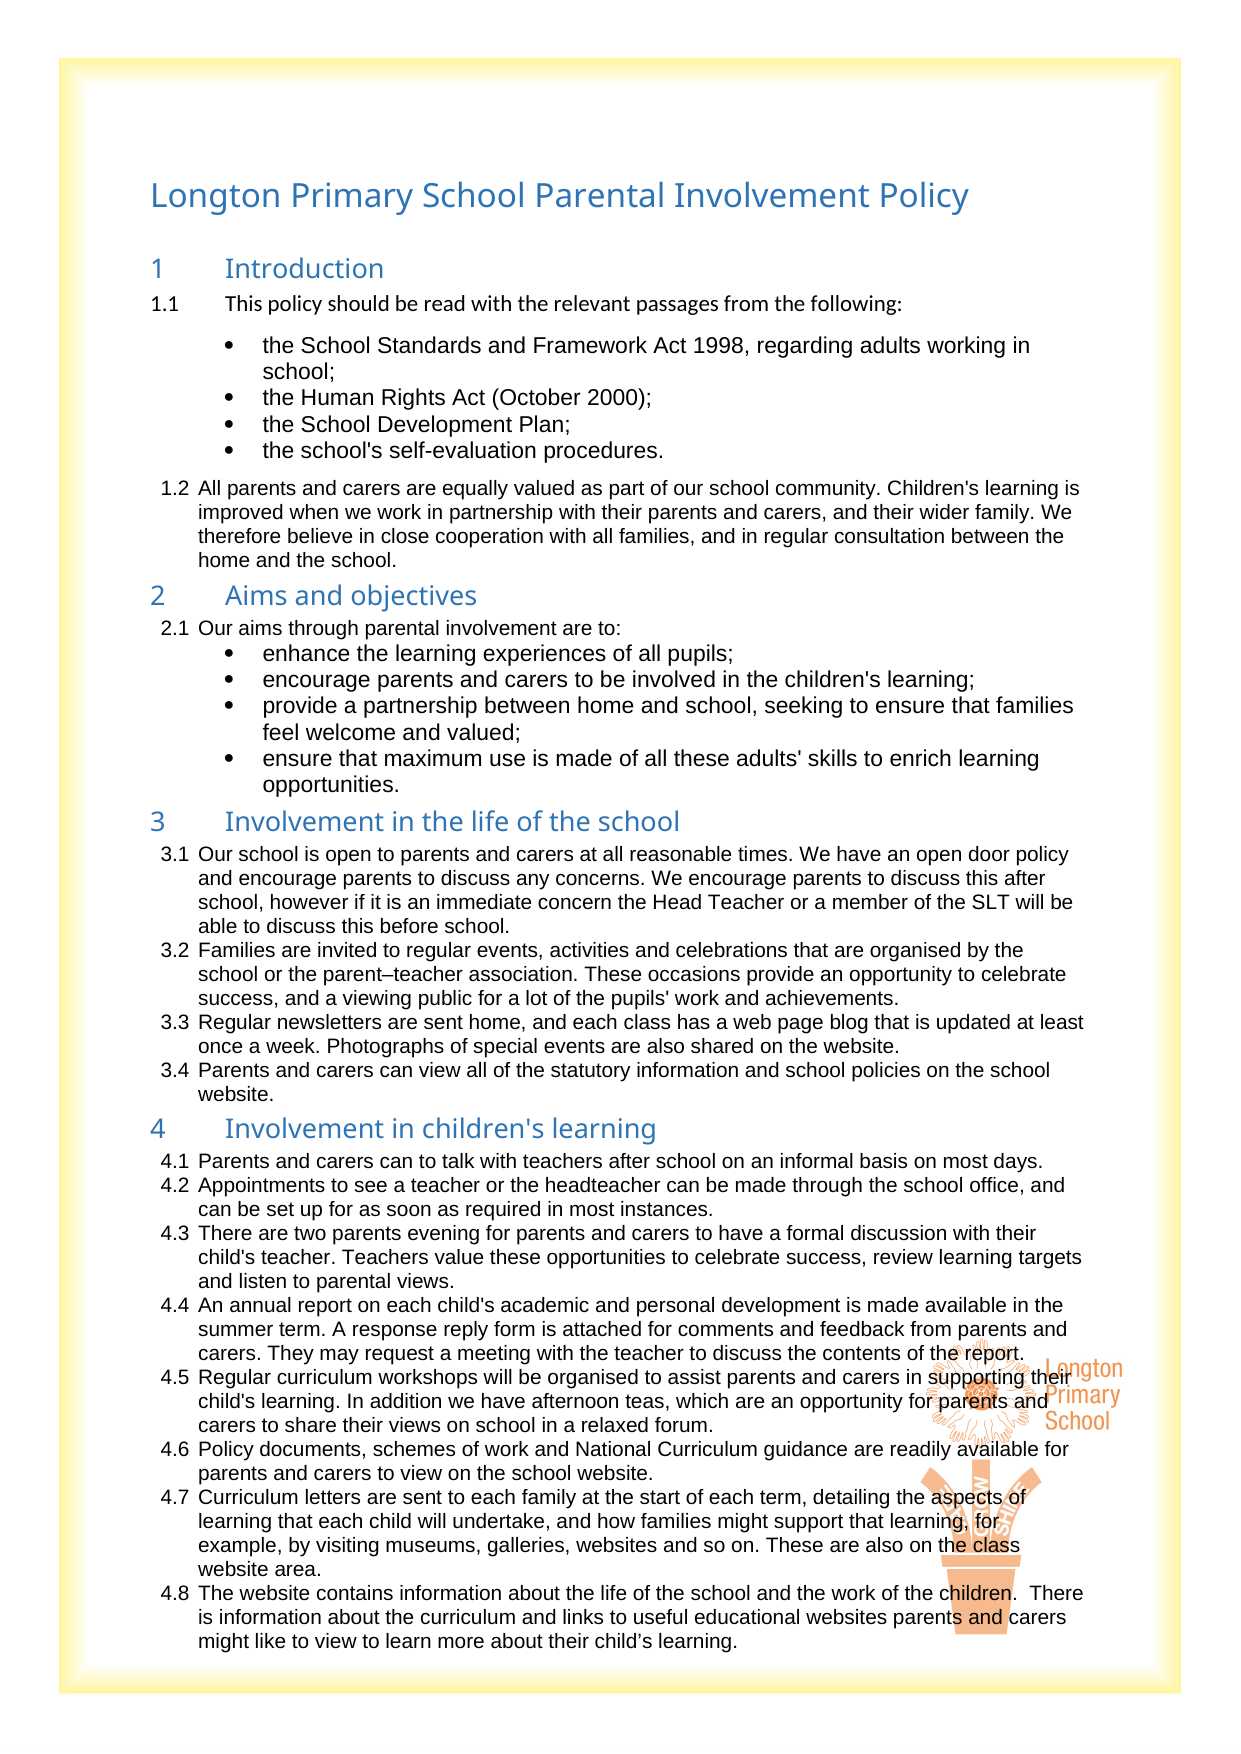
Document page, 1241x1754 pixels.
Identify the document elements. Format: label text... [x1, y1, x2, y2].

list provide a partnership between home and school, seeking to ensure that families feel welcome and valued; [225, 692, 1090, 745]
text 4.5 Regular curriculum workshops will be organised to assist parents and carers in supporting their child's learning. In addition we have afternoon teas, which are an opportunity for parents and carers to share their views on school in a relaxed forum. [160, 1365, 1090, 1437]
text 2.1 Our aims through parental involvement are to: [160, 616, 1090, 640]
text 4.1 Parents and carers can to talk with teachers after school on an informal basis on most days. [160, 1149, 1090, 1173]
text 4.3 There are two parents evening for parents and carers to have a formal discussion with their child's teacher. Teachers value these opportunities to celebrate success, review learning targets and listen to parental views. [160, 1221, 1090, 1293]
list the School Standards and Framework Act 1998, regarding adults working in school; [225, 332, 1090, 384]
text 3.3 Regular newsletters are sent home, and each class has a web page blog that is updated at least once a week. Photographs of special events are also shared on the website. [160, 1009, 1090, 1057]
text 4.8 The website contains information about the life of the school and the work of the children. There is information about the curriculum and links to useful educational websites parents and carers might like to view to learn more about their child’s learning. [160, 1581, 1090, 1652]
text 1.2 All parents and carers are equally valued as part of our school community. Children's learning is improved when we work in partnership with their parents and carers, and their wider family. We therefore believe in close cooperation with all families, and in regular consultation between the home and the school. [160, 476, 1090, 572]
text 4.7 Curriculum letters are sent to each family at the start of each term, detailing the aspects of learning that each child will undertake, and how families might support that learning, for example, by visiting museums, galleries, websites and so on. These are also on the class website area. [160, 1485, 1090, 1581]
text 4.6 Policy documents, schemes of work and National Curriculum guidance are readily available for parents and carers to view on the school website. [160, 1437, 1090, 1485]
list the Human Rights Act (October 2000); [225, 384, 1090, 411]
text 1.1 This policy should be read with the relevant passages from the following: [150, 289, 1090, 317]
subtitle 4 Involvement in children's learning [150, 1109, 1090, 1146]
list encourage parents and carers to be involved in the children's learning; [225, 666, 1090, 692]
picture [0, 0, 1239, 1752]
text 4.2 Appointments to see a teacher or the headteacher can be made through the school office, and can be set up for as soon as required in most instances. [160, 1173, 1090, 1221]
text 3.2 Families are invited to regular events, activities and celebrations that are organised by the school or the parent–teacher association. These occasions provide an opportunity to celebrate success, and a viewing public for a lot of the pupils' work and achievements. [160, 938, 1090, 1009]
list the School Development Plan; [225, 411, 1090, 437]
subtitle 2 Aims and objectives [150, 576, 1090, 613]
text 3.4 Parents and carers can view all of the statutory information and school policies on the school website. [160, 1057, 1090, 1105]
list ensure that maximum use is made of all these adults' skills to enrich learning opportunities. [225, 745, 1090, 798]
subtitle 3 Involvement in the life of the school [150, 802, 1090, 839]
list enhance the learning experiences of all pupils; [225, 640, 1090, 666]
list the school's self-evaluation procedures. [225, 437, 1090, 463]
subtitle 1 Introduction [150, 249, 1090, 286]
subtitle Longton Primary School Parental Involvement Policy [150, 172, 1090, 217]
text 4.4 An annual report on each child's academic and personal development is made available in the summer term. A response reply form is attached for comments and feedback from parents and carers. They may request a meeting with the teacher to discuss the contents of the report. [160, 1293, 1090, 1365]
text 3.1 Our school is open to parents and carers at all reasonable times. We have an open door policy and encourage parents to discuss any concerns. We encourage parents to discuss this after school, however if it is an immediate concern the Head Teacher or a member of the SLT will be able to discuss this before school. [160, 842, 1090, 938]
